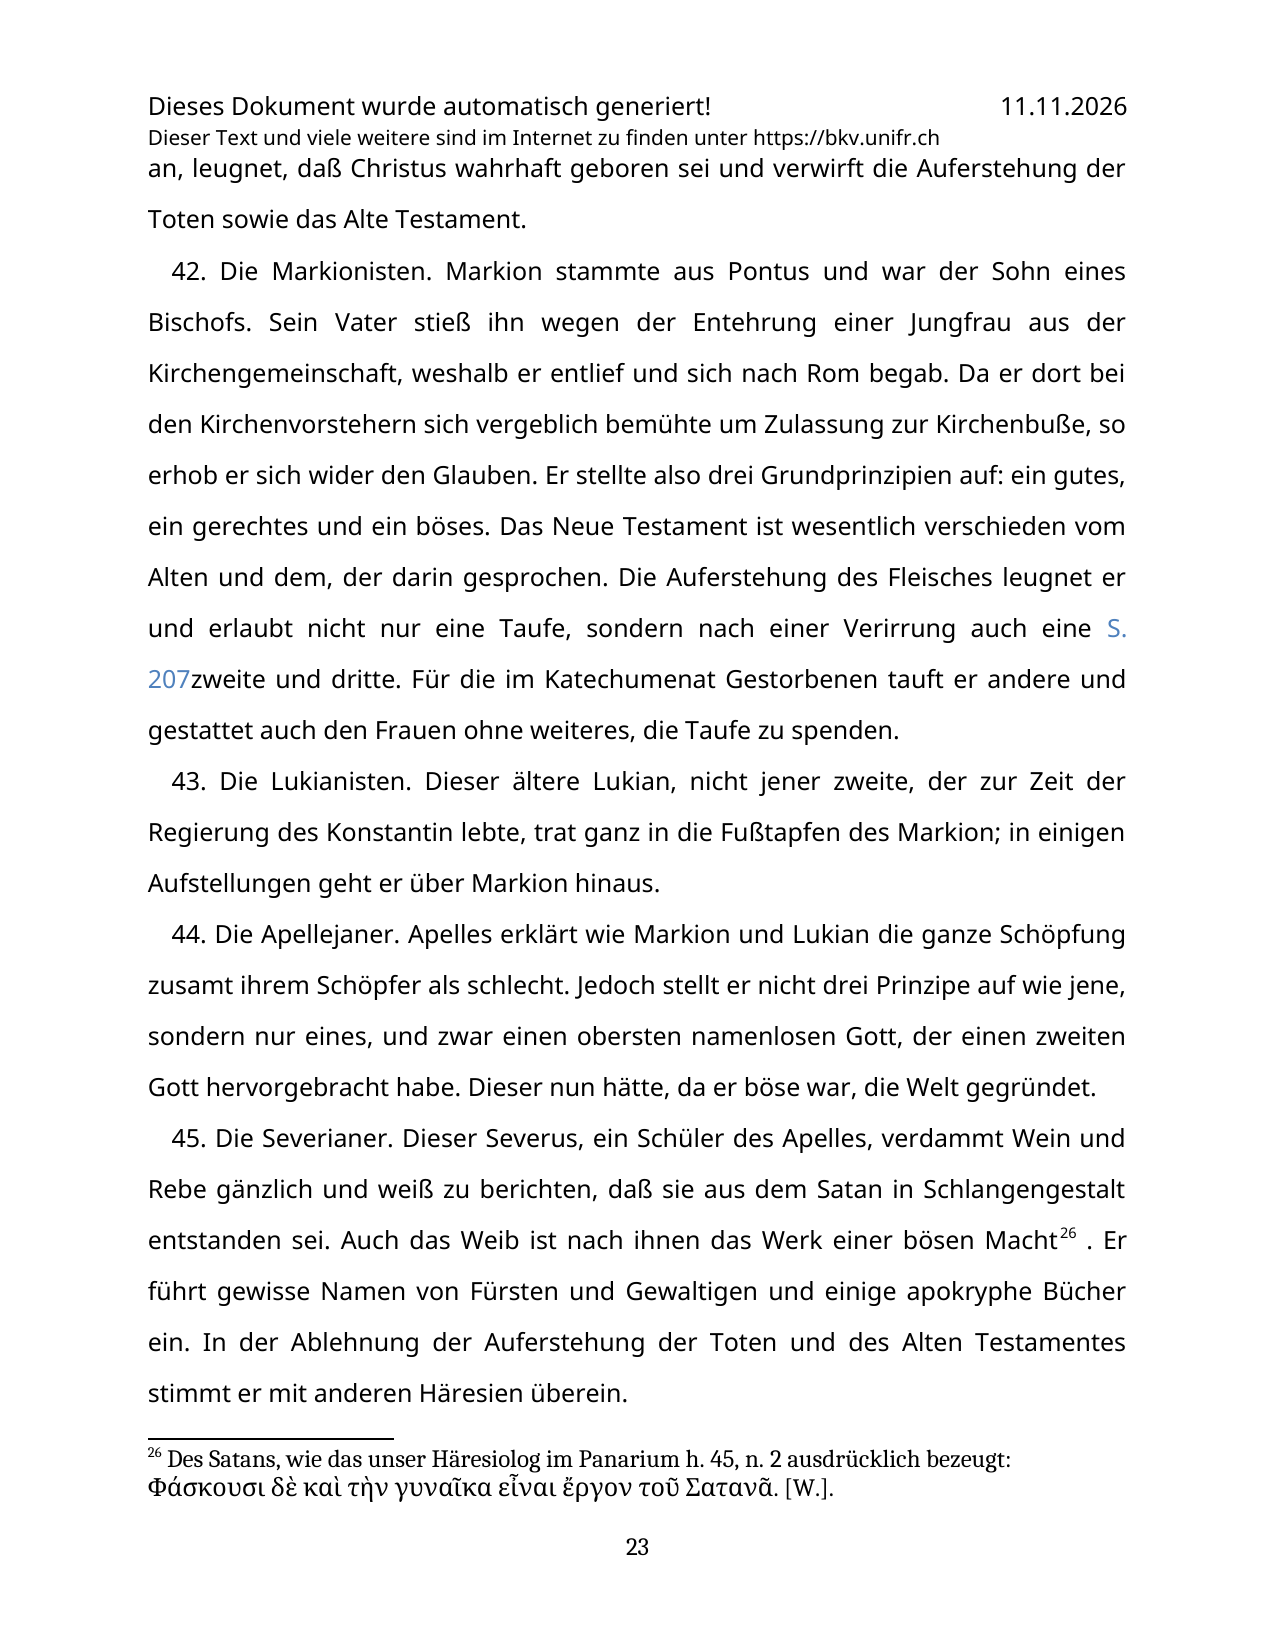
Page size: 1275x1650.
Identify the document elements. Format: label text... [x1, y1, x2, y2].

text 43. Die Lukianisten. Dieser ältere Lukian, nicht jener zweite, der zur Zeit der Regierung des Konstantin lebte, trat ganz in die Fußtapfen des Markion; in einigen Aufstellungen geht er über Markion hinaus. [148, 763, 1127, 900]
text 42. Die Markionisten. Markion stammte aus Pontus und war der Sohn eines Bischofs. Sein Vater stieß ihn wegen der Entehrung einer Jungfrau aus der Kirchengemeinschaft, weshalb er entlief und sich nach Rom begab. Da er dort bei den Kirchenvorstehern sich vergeblich bemühte um Zulassung zur Kirchenbuße, so erhob er sich wider den Glauben. Er stellte also drei Grundprinzipien auf: ein gutes, ein gerechtes und ein böses. Das Neue Testament ist wesentlich verschieden vom Alten und dem, der darin gesprochen. Die Auferstehung des Fleisches leugnet er und erlaubt nicht nur eine Taufe, sondern nach einer Verirrung auch eine S. 207zweite und dritte. Für die im Katechumenat Gestorbenen tauft er andere und gestattet auch den Frauen ohne weiteres, die Taufe zu spenden. [148, 253, 1127, 747]
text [148, 151, 1127, 236]
text 45. Die Severianer. Dieser Severus, ein Schüler des Apelles, verdammt Wein und Rebe gänzlich und weiß zu berichten, daß sie aus dem Satan in Schlangengestalt entstanden sei. Auch das Weib ist nach ihnen das Werk einer bösen Macht . Er führt gewisse Namen von Fürsten und Gewaltigen und einige apokryphe Bücher ein. In der Ablehnung der Auferstehung der Toten und des Alten Testamentes stimmt er mit anderen Häresien überein. [148, 1121, 1127, 1410]
text 44. Die Apellejaner. Apelles erklärt wie Markion und Lukian die ganze Schöpfung zusamt ihrem Schöpfer als schlecht. Jedoch stellt er nicht drei Prinzipe auf wie jene, sondern nur eines, und zwar einen obersten namenlosen Gott, der einen zweiten Gott hervorgebracht habe. Dieser nun hätte, da er böse war, die Welt gegründet. [148, 917, 1127, 1104]
